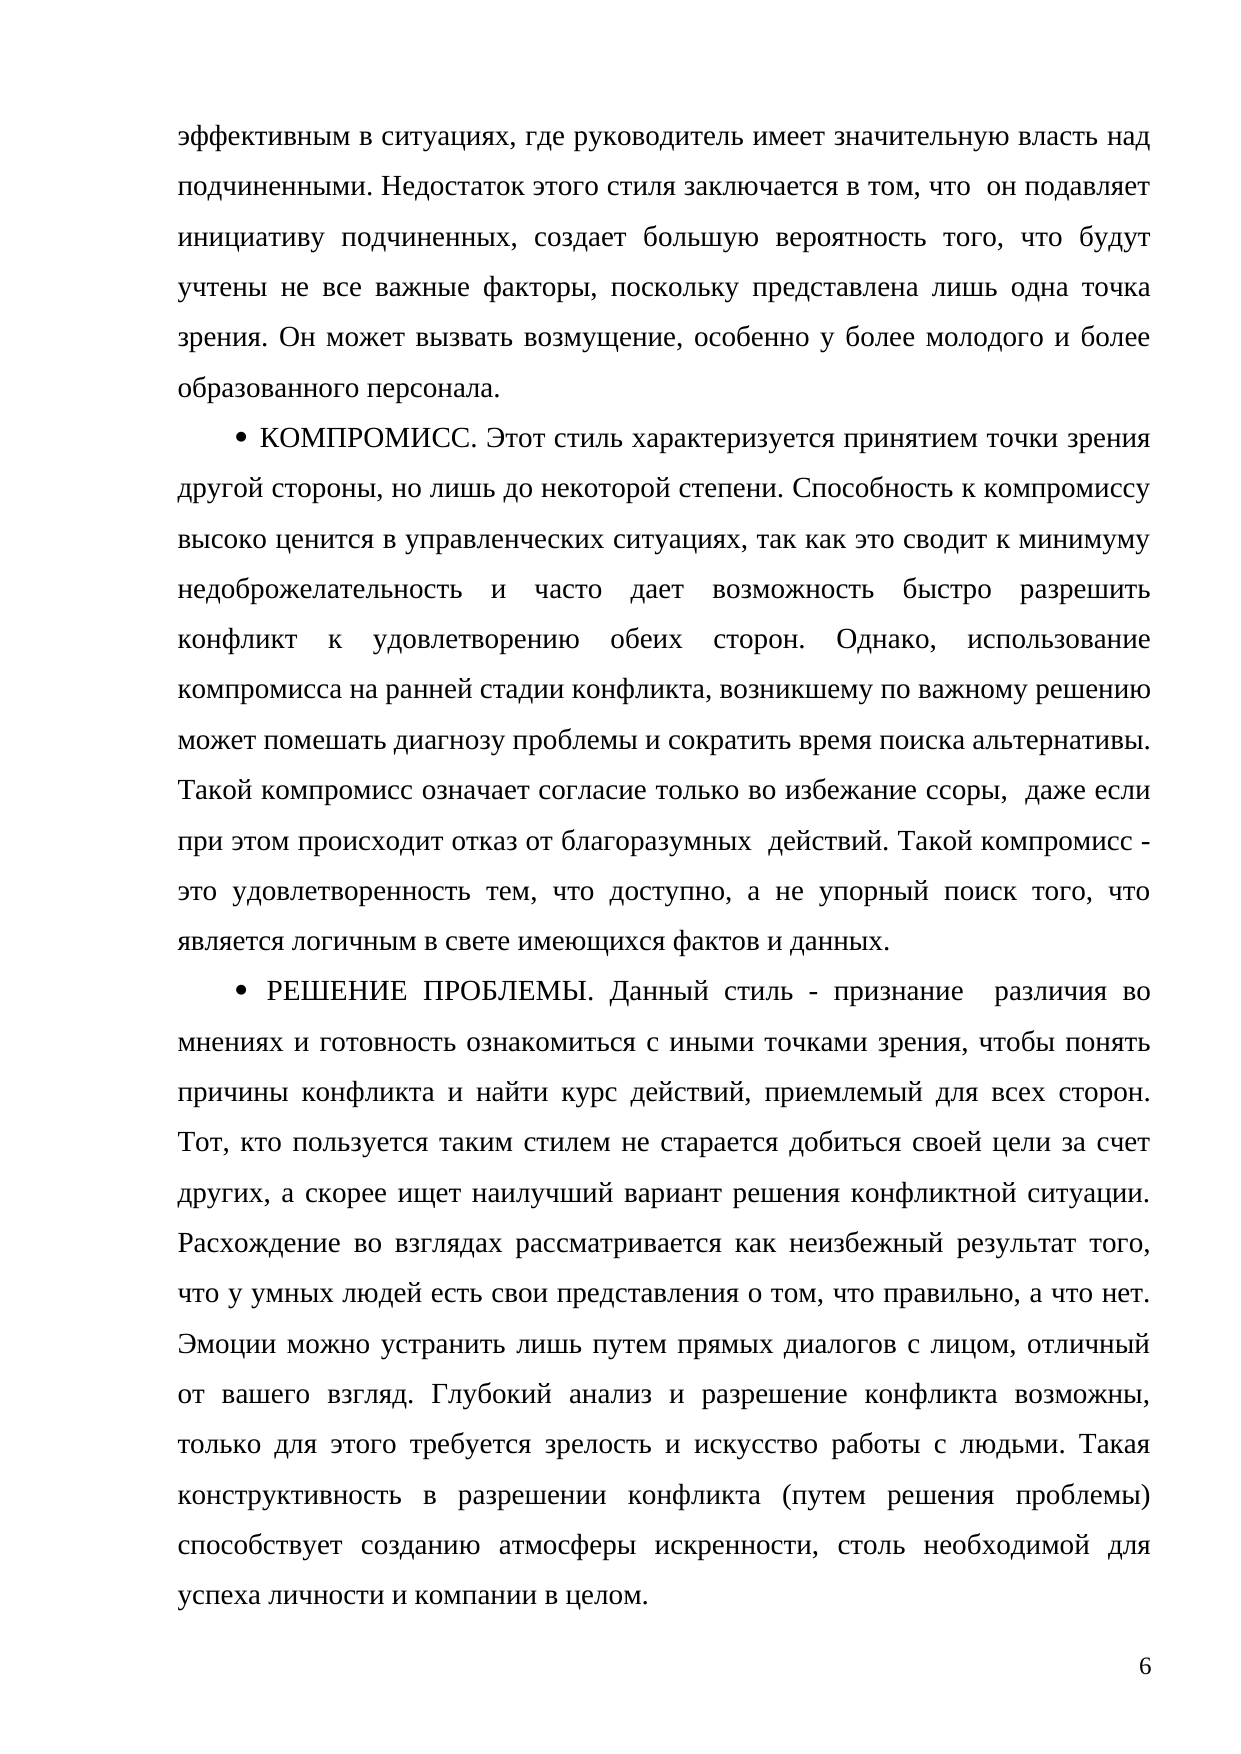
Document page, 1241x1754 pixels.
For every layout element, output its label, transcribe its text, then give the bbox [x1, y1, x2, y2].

list КОМПРОМИСС. Этот стиль характеризуется принятием точки зрения другой стороны, но лишь до некоторой степени. Способность к компромиссу высоко ценится в управленческих ситуациях, так как это сводит к минимуму недоброжелательность и часто дает возможность быстро разрешить конфликт к удовлетворению обеих сторон. Однако, использование компромисса на ранней стадии конфликта, возникшему по важному решению может помешать диагнозу проблемы и сократить время поиска альтернативы. Такой компромисс означает согласие только во избежание ссоры, даже если при этом происходит отказ от благоразумных действий. Такой компромисс - это удовлетворенность тем, что доступно, а не упорный поиск того, что является логичным в свете имеющихся фактов и данных. [177, 420, 1152, 957]
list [177, 118, 1152, 403]
list РЕШЕНИЕ ПРОБЛЕМЫ. Данный стиль - признание различия во мнениях и готовность ознакомиться с иными точками зрения, чтобы понять причины конфликта и найти курс действий, приемлемый для всех сторон. Тот, кто пользуется таким стилем не старается добиться своей цели за счет других, а скорее ищет наилучший вариант решения конфликтной ситуации. Расхождение во взглядах рассматривается как неизбежный результат того, что у умных людей есть свои представления о том, что правильно, а что нет. Эмоции можно устранить лишь путем прямых диалогов с лицом, отличный от вашего взгляд. Глубокий анализ и разрешение конфликта возможны, только для этого требуется зрелость и искусство работы с людьми. Такая конструктивность в разрешении конфликта (путем решения проблемы) способствует созданию атмосферы искренности, столь необходимой для успеха личности и компании в целом. [177, 973, 1152, 1611]
